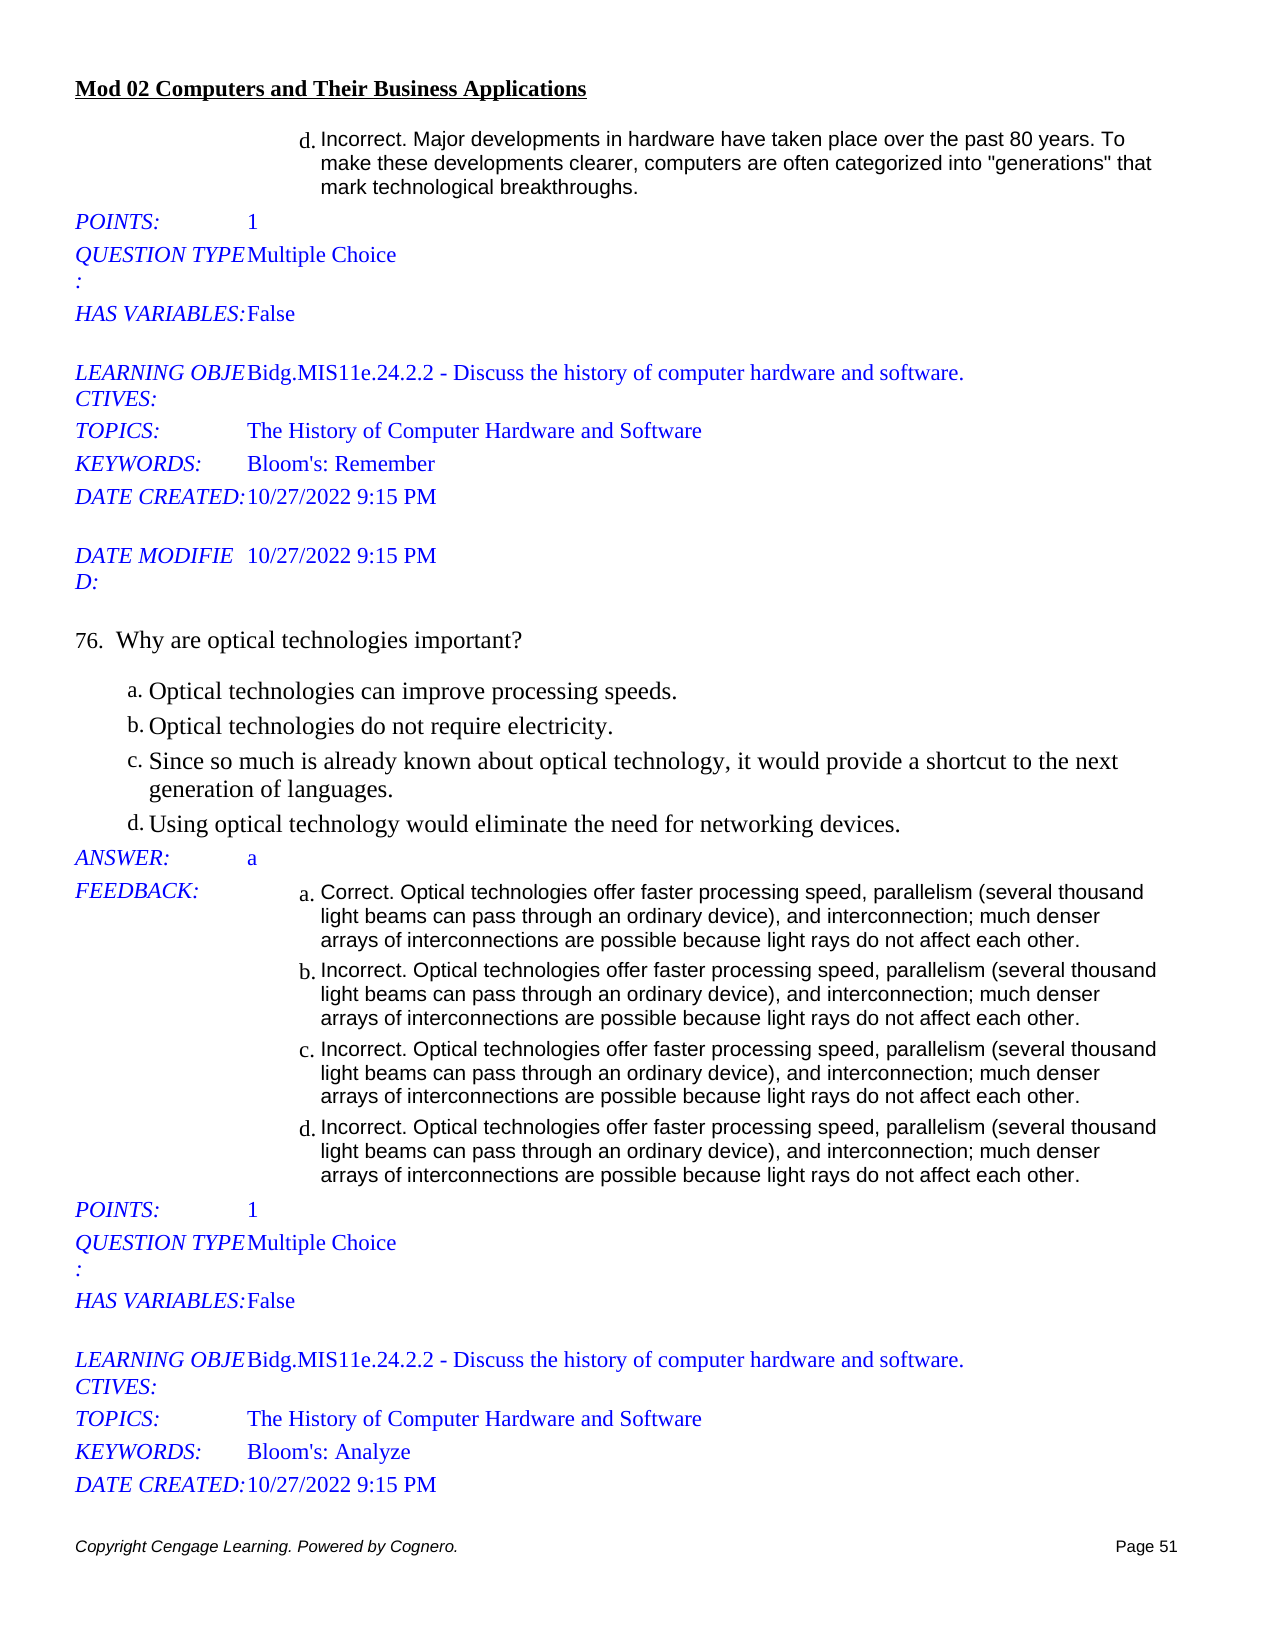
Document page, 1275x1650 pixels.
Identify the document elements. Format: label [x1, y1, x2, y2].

table_header [75, 121, 1200, 598]
table_header [75, 625, 1200, 1526]
